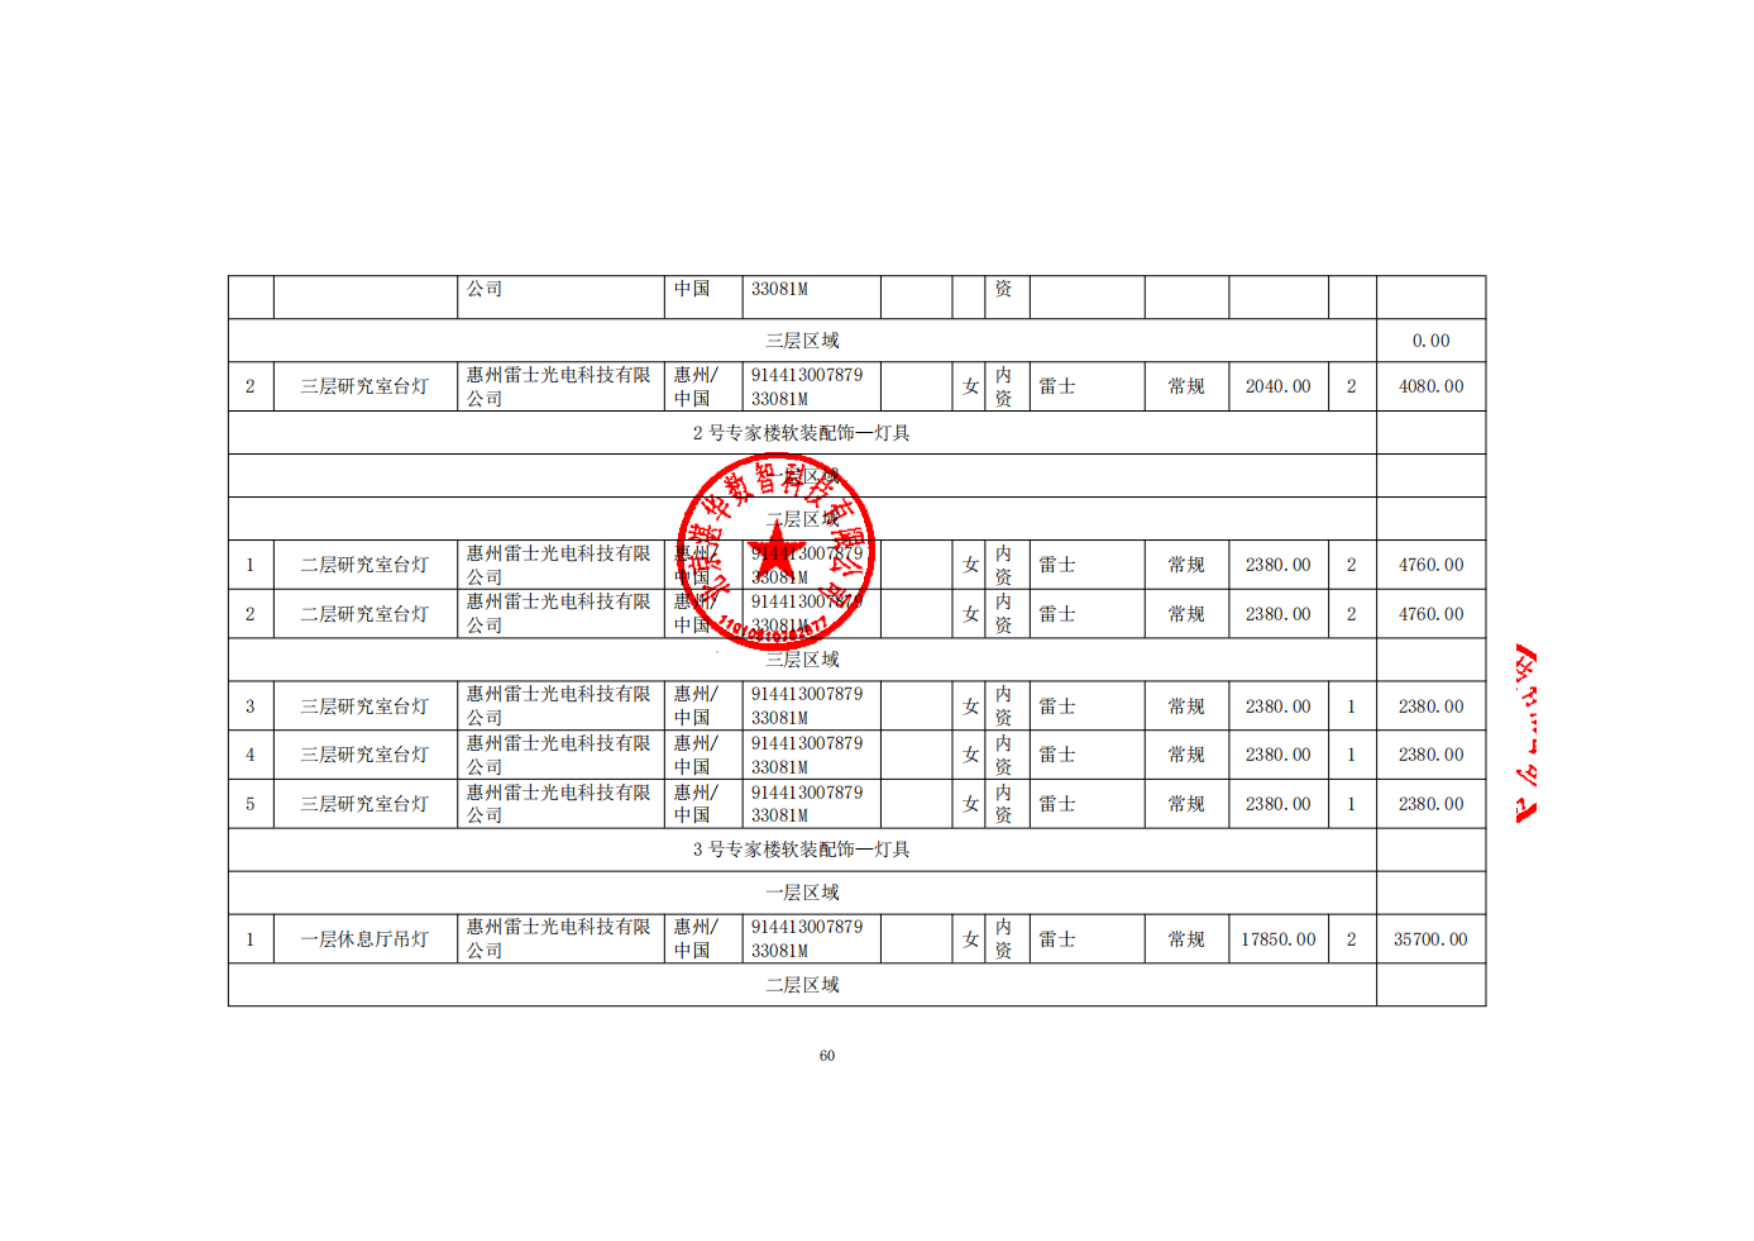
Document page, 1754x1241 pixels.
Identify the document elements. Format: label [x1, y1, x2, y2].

picture [118, 132, 1538, 1108]
